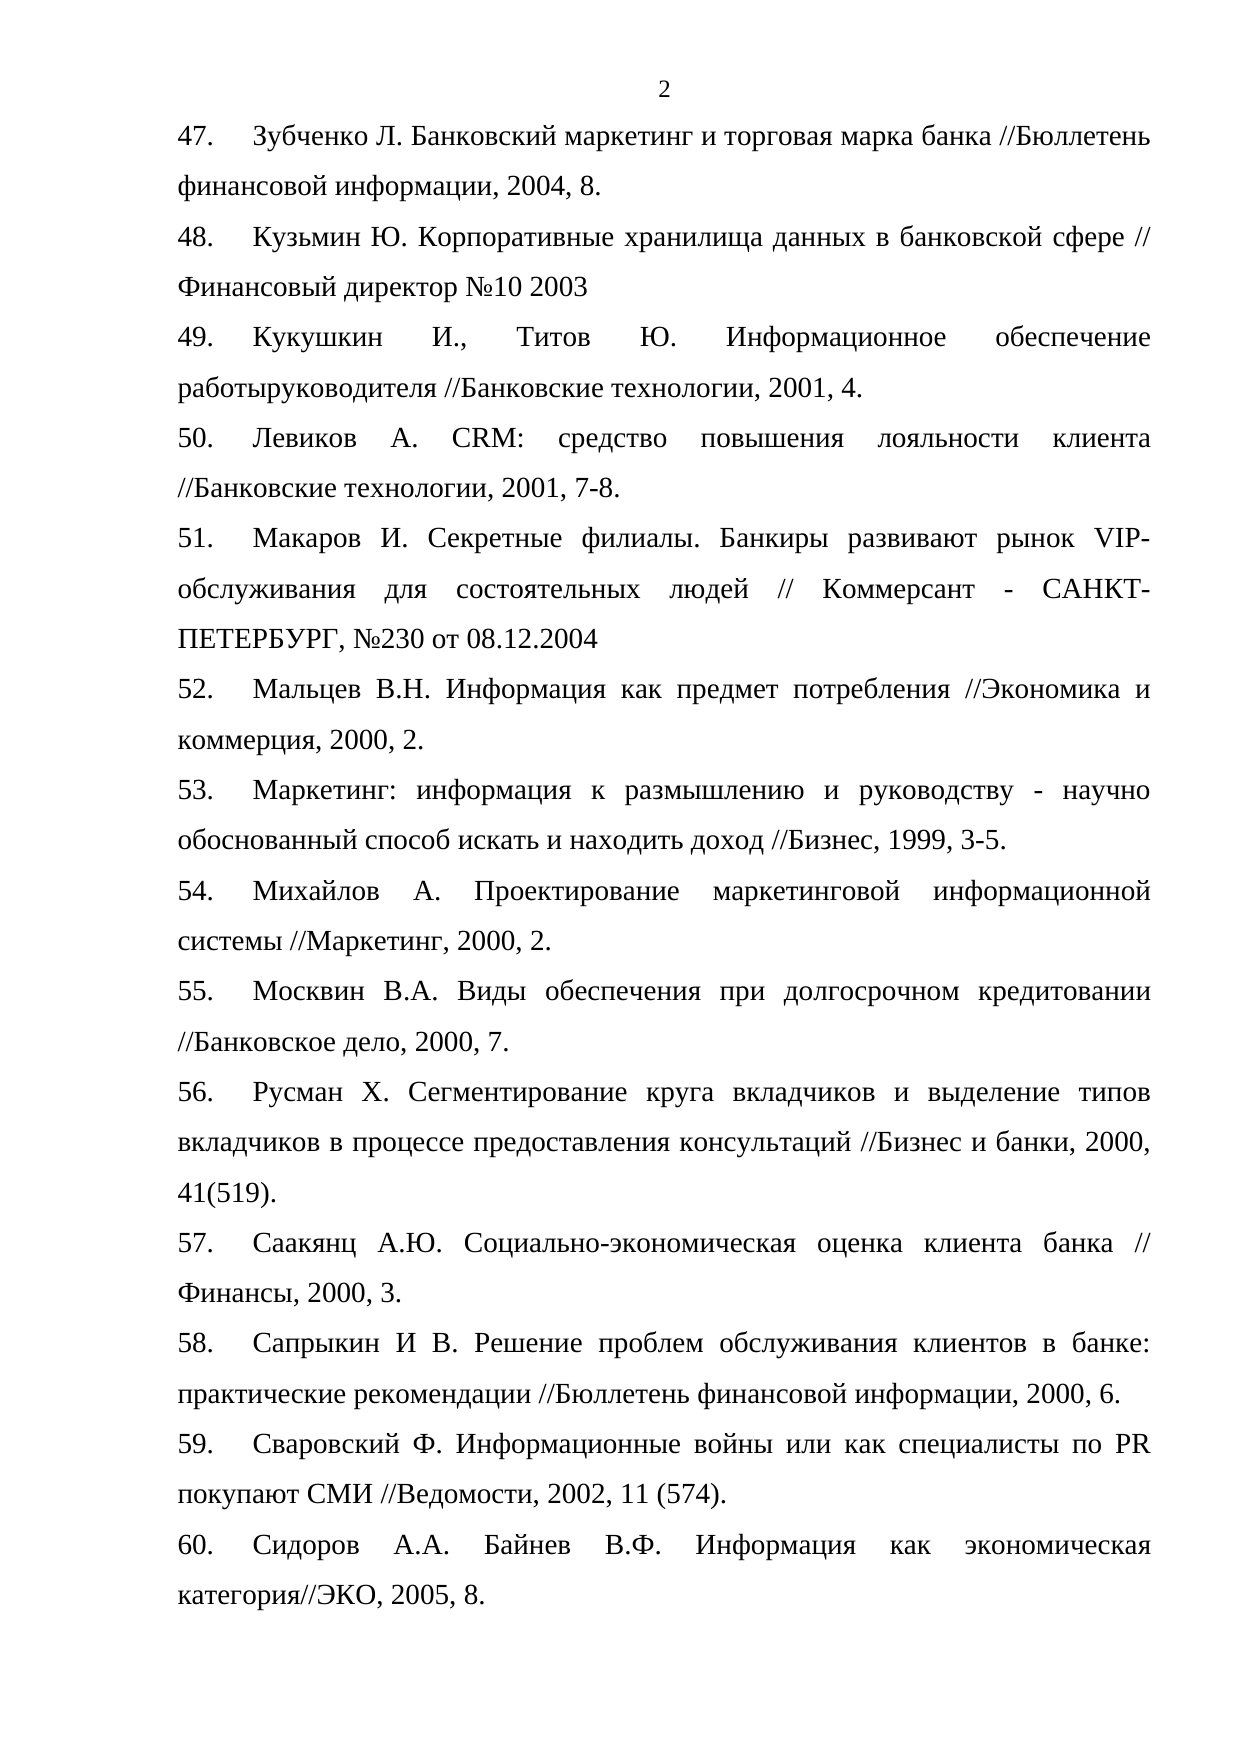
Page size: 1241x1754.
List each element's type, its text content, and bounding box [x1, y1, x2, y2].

list Сидоров А.А. Байнев В.Ф. Информация как экономическая категория//ЭКО, 2005, 8. [177, 1527, 1152, 1611]
list Кукушкин И., Титов Ю. Информационное обеспечение работыруководителя //Банковские технологии, 2001, 4. [177, 319, 1152, 403]
list Мальцев В.Н. Информация как предмет потребления //Экономика и коммерция, 2000, 2. [177, 672, 1152, 755]
list Зубченко Л. Банковский маркетинг и торговая марка банка //Бюллетень финансовой информации, 2004, 8. [177, 118, 1152, 202]
list Русман X. Сегментирование круга вкладчиков и выделение типов вкладчиков в процессе предоставления консультаций //Бизнес и банки, 2000, 41(519). [177, 1074, 1152, 1208]
list Сапрыкин И В. Решение проблем обслуживания клиентов в банке: практические рекомендации //Бюллетень финансовой информации, 2000, 6. [177, 1326, 1152, 1409]
list Левиков A. CRM: средство повышения лояльности клиента //Банковские технологии, 2001, 7-8. [177, 420, 1152, 504]
list Макаров И. Секретные филиалы. Банкиры развивают рынок VIP-обслуживания для состоятельных людей // Коммерсант - САНКТ-ПЕТЕРБУРГ, №230 от 08.12.2004 [177, 521, 1152, 655]
list Кузьмин Ю. Корпоративные хранилища данных в банковской сфере // Финансовый директор №10 2003 [177, 219, 1152, 303]
list Сваровский Ф. Информационные войны или как специалисты по PR покупают СМИ //Ведомости, 2002, 11 (574). [177, 1426, 1152, 1510]
list Саакянц А.Ю. Социально-экономическая оценка клиента банка // Финансы, 2000, 3. [177, 1225, 1152, 1309]
list Михайлов А. Проектирование маркетинговой информационной системы //Маркетинг, 2000, 2. [177, 873, 1152, 957]
list Маркетинг: информация к размышлению и руководству - научно обоснованный способ искать и находить доход //Бизнес, 1999, 3-5. [177, 772, 1152, 856]
list Москвин В.А. Виды обеспечения при долгосрочном кредитовании //Банковское дело, 2000, 7. [177, 973, 1152, 1057]
